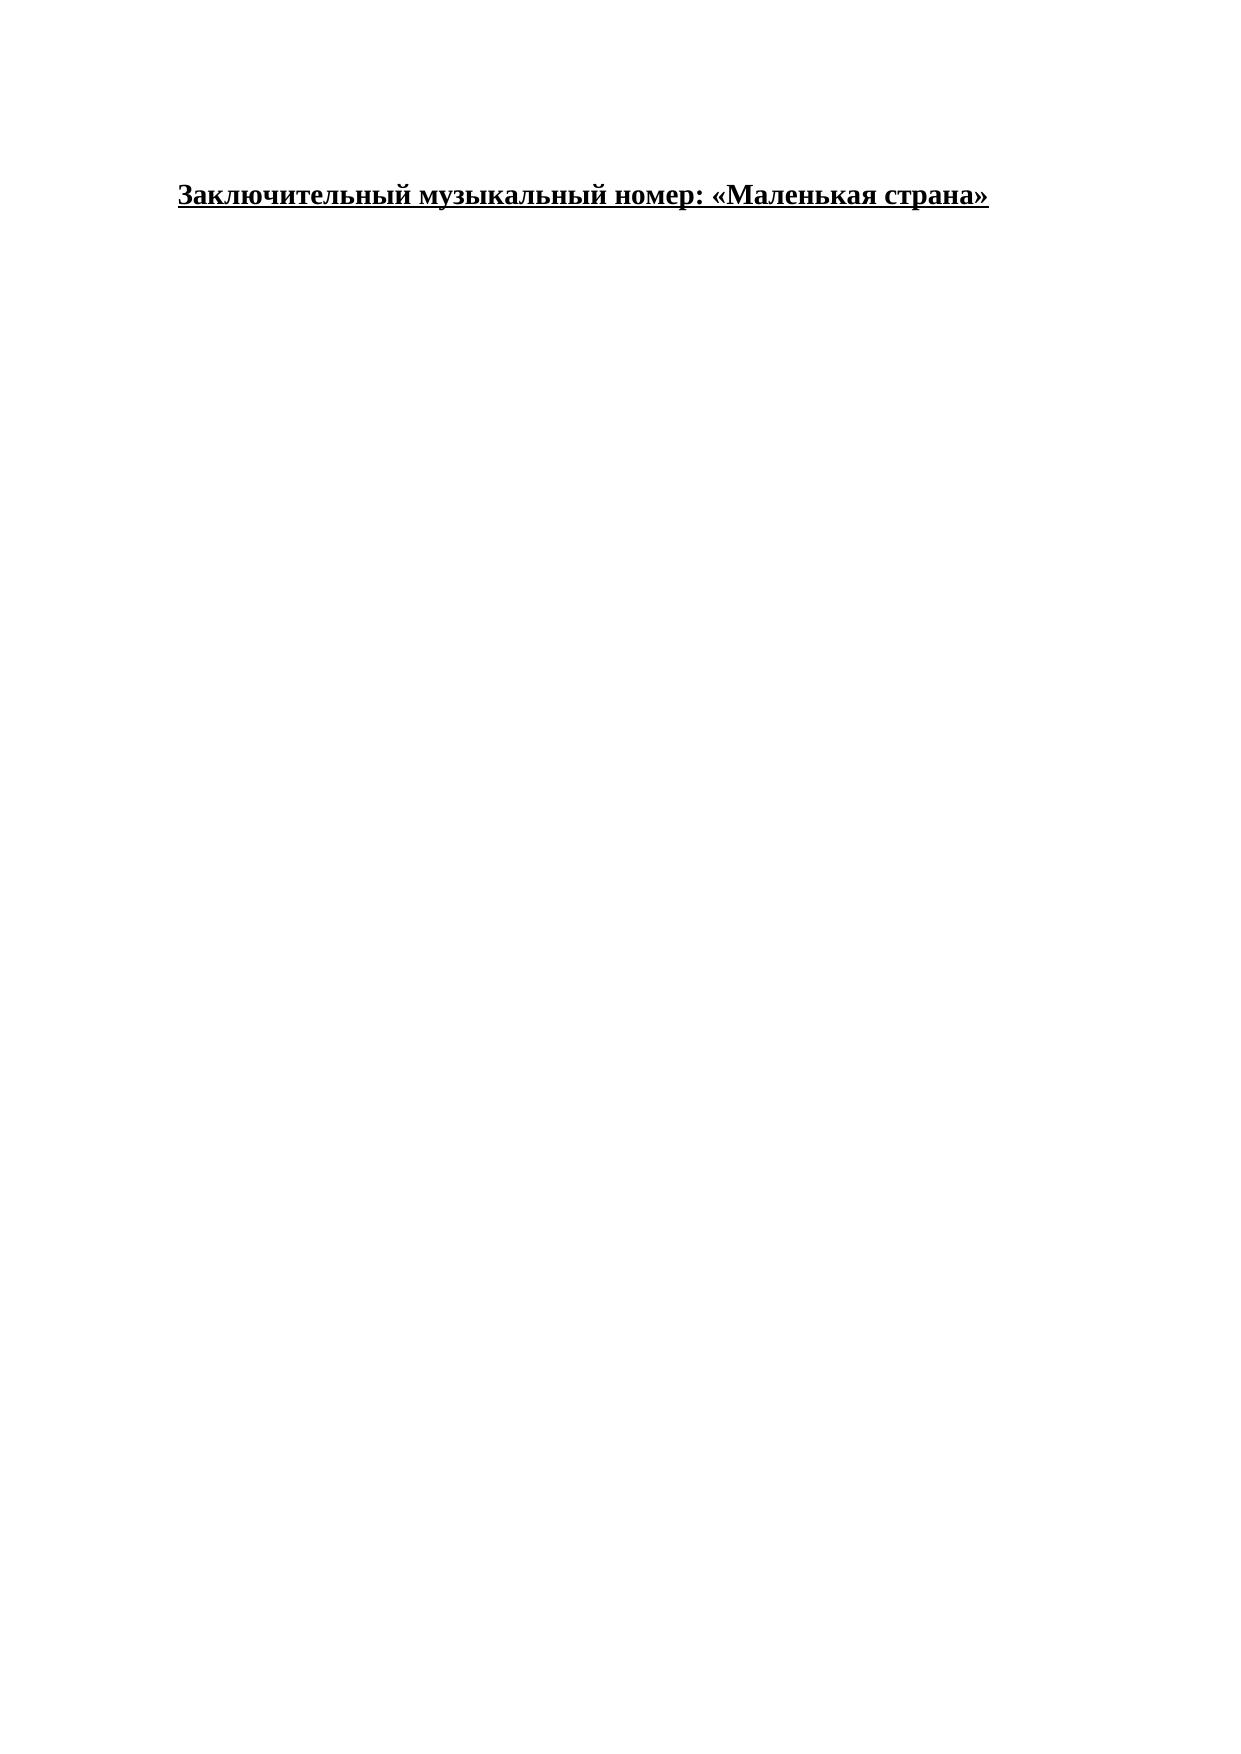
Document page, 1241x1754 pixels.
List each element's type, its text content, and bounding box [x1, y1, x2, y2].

text Заключительный музыкальный номер: «Маленькая страна» [177, 177, 1152, 211]
